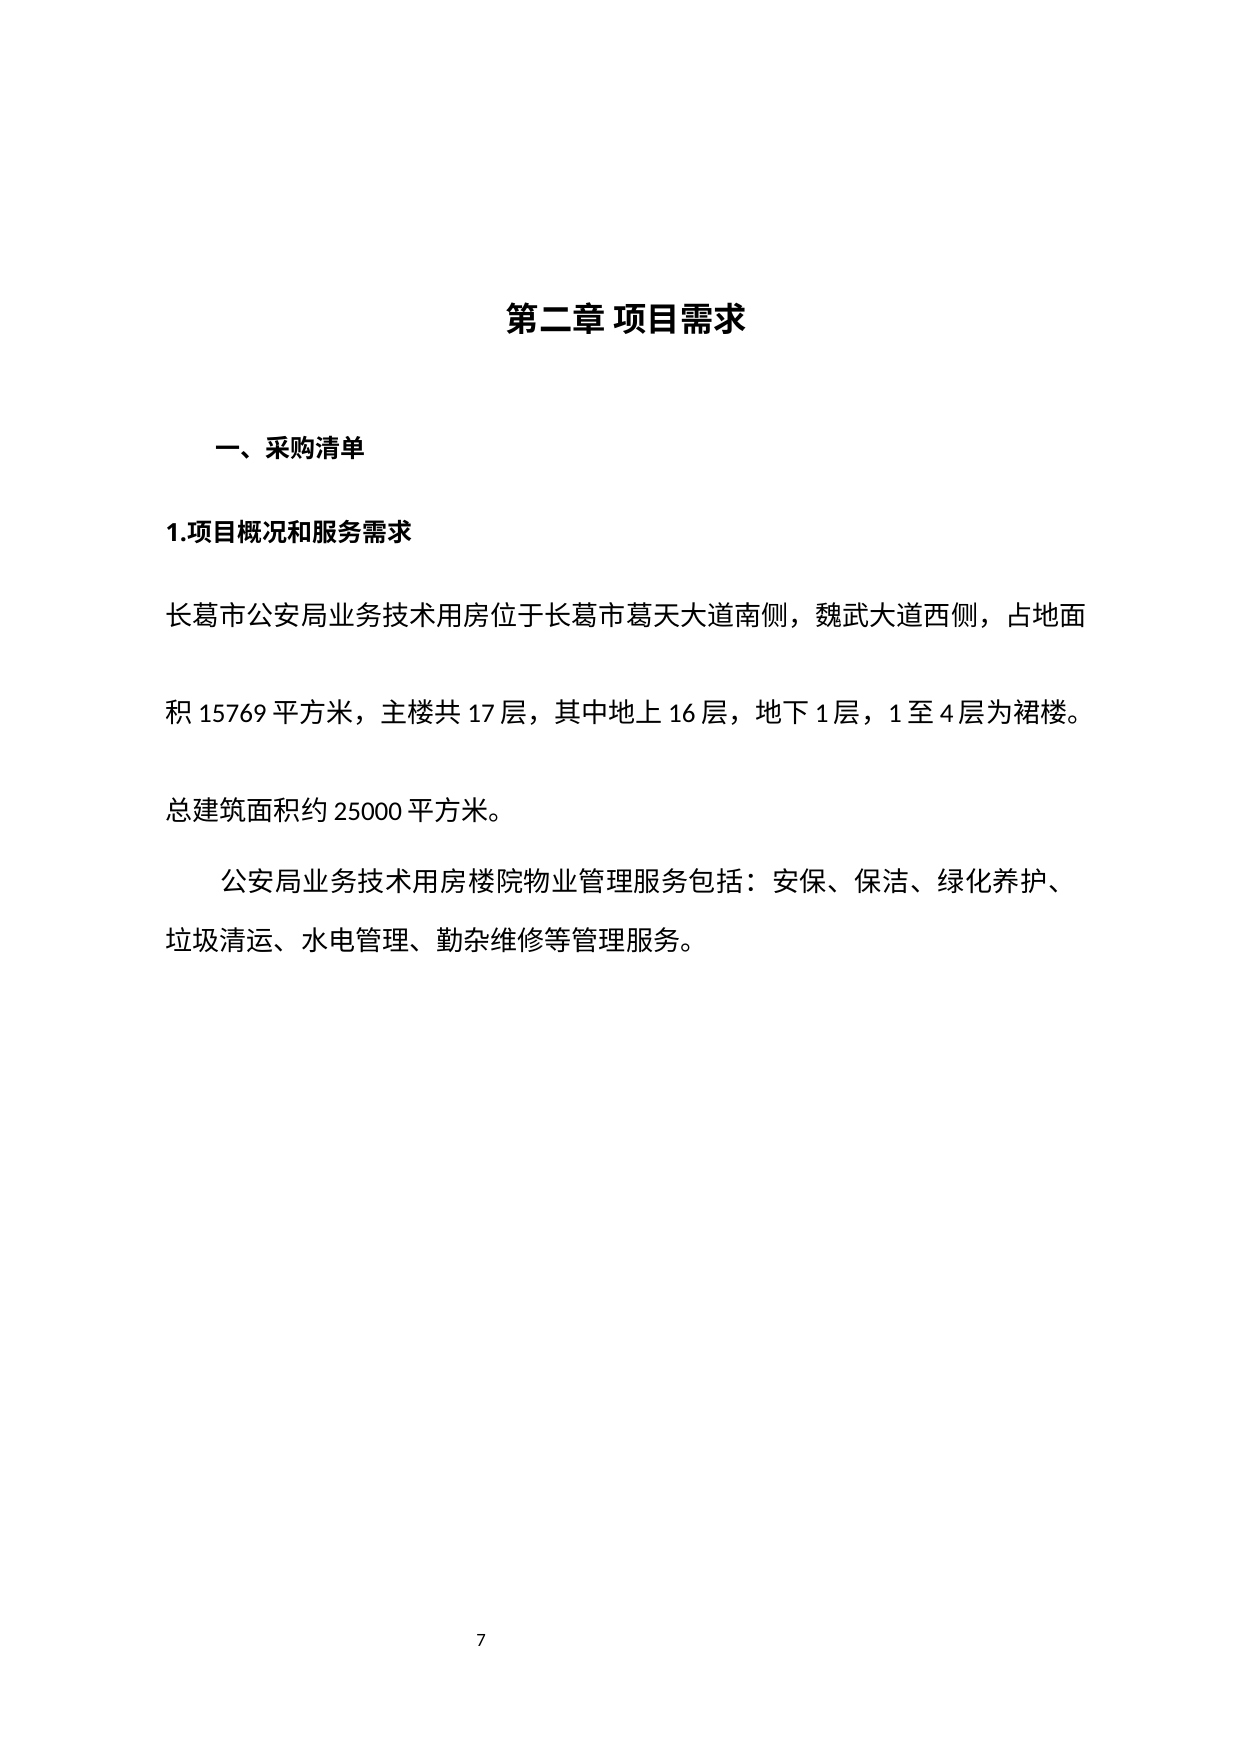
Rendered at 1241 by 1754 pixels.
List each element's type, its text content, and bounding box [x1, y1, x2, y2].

list 采购清单 [165, 414, 1087, 479]
text 公安局业务技术用房楼院物业管理服务包括：安保、保洁、绿化养护、垃圾清运、水电管理、勤杂维修等管理服务。 [165, 860, 1076, 958]
list 项目概况和服务需求 [165, 498, 1087, 563]
list 项目需求 [165, 284, 1087, 349]
list 长葛市公安局业务技术用房位于长葛市葛天大道南侧，魏武大道西侧，占地面积15769平方米，主楼共17层，其中地上16层，地下1层，1至4层为裙楼。总建筑面积约25000平方米。 [165, 581, 1087, 841]
